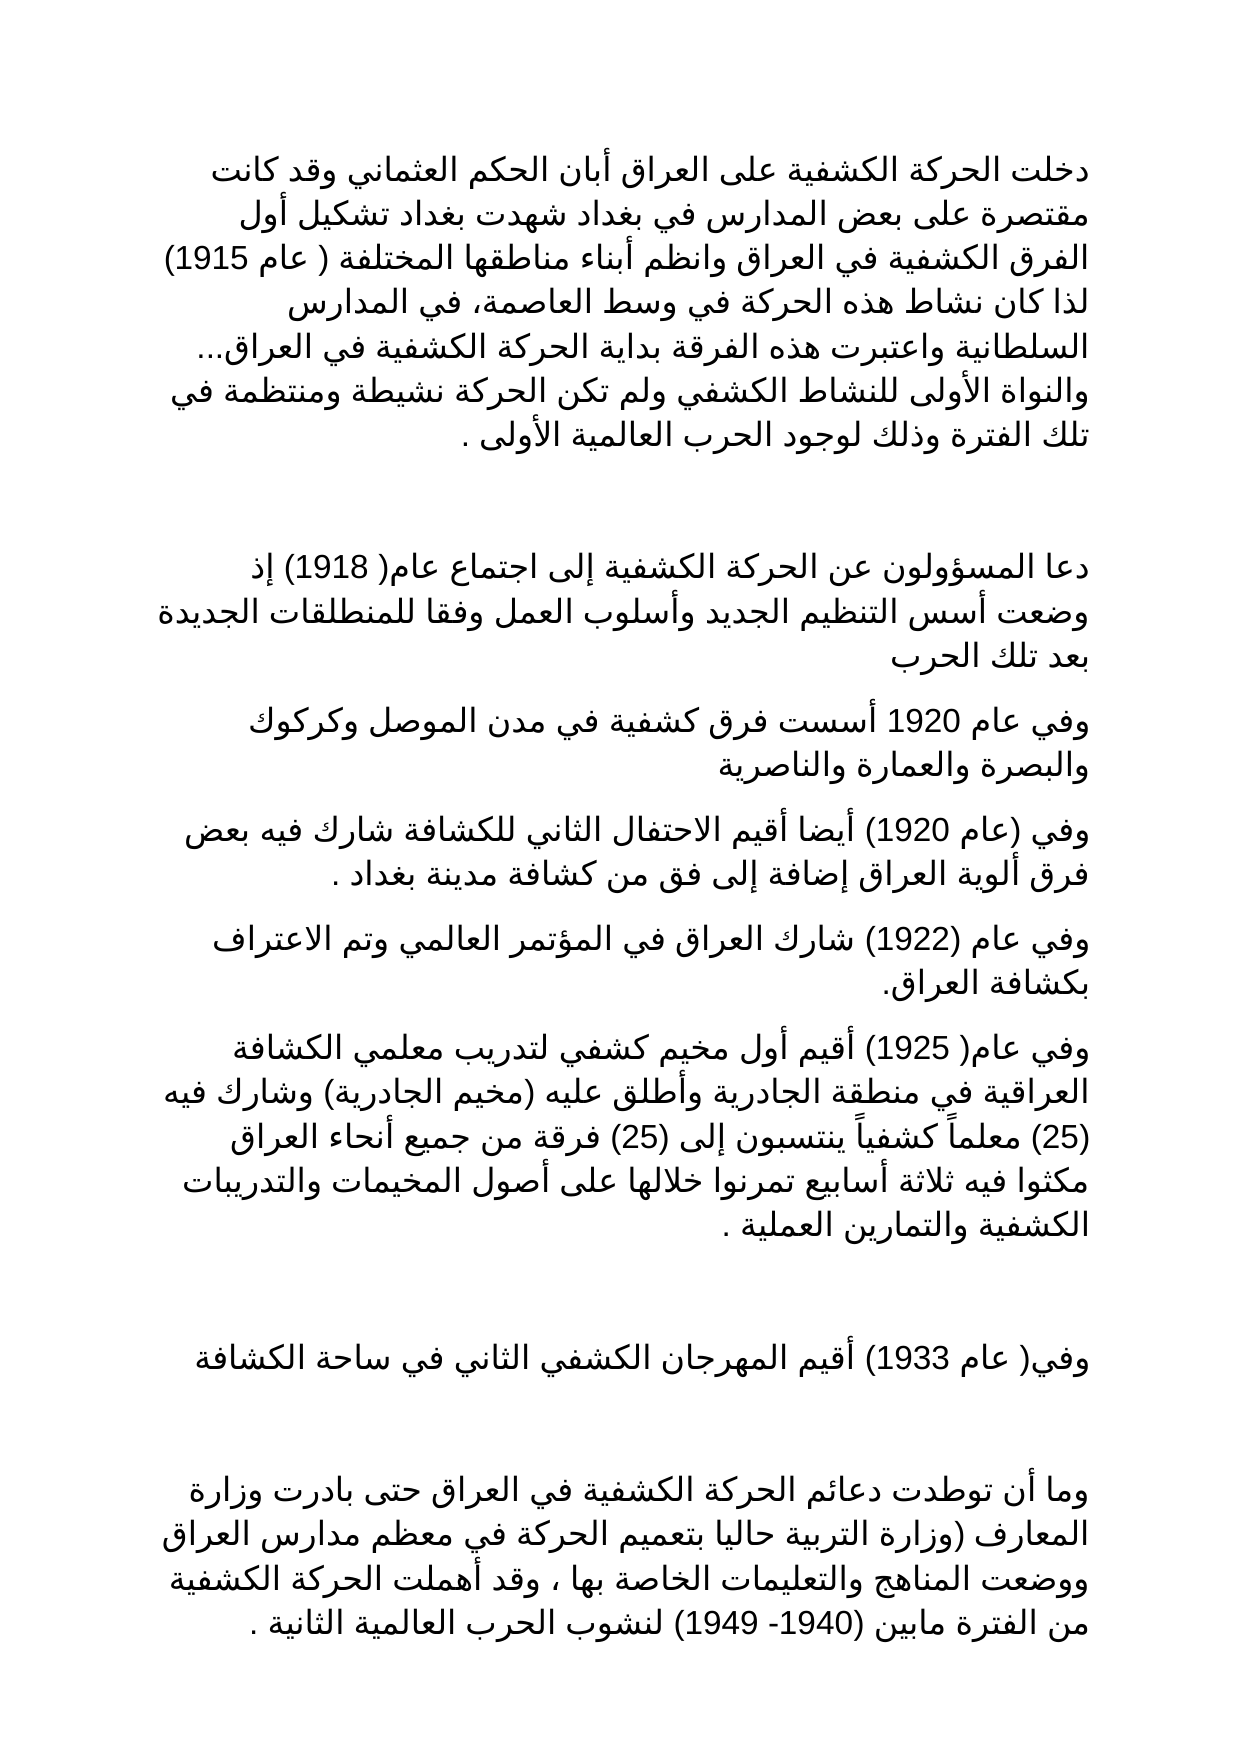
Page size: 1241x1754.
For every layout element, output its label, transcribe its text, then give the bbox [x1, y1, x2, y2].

text وفي (عام 1920) أيضا أقيم الاحتفال الثاني للكشافة شارك فيه بعض فرق ألوية العراق إضافة إلى فق من كشافة مدينة بغداد . [150, 810, 1090, 893]
text وفي عام( 1925) أقيم أول مخيم كشفي لتدريب معلمي الكشافة العراقية في منطقة الجادرية وأطلق عليه (مخيم الجادرية) وشارك فيه (25) معلماً كشفياً ينتسبون إلى (25) فرقة من جميع أنحاء العراق مكثوا فيه ثلاثة أسابيع تمرنوا خلالها على أصول المخيمات والتدريبات الكشفية والتمارين العملية . [150, 1028, 1090, 1243]
text دخلت الحركة الكشفية على العراق أبان الحكم العثماني وقد كانت مقتصرة على بعض المدارس في بغداد شهدت بغداد تشكيل أول الفرق الكشفية في العراق وانظم أبناء مناطقها المختلفة ( عام 1915) لذا كان نشاط هذه الحركة في وسط العاصمة، في المدارس السلطانية واعتبرت هذه الفرقة بداية الحركة الكشفية في العراق... والنواة الأولى للنشاط الكشفي ولم تكن الحركة نشيطة ومنتظمة في تلك الفترة وذلك لوجود الحرب العالمية الأولى . [150, 150, 1090, 453]
text دعا المسؤولون عن الحركة الكشفية إلى اجتماع عام( 1918) إذ وضعت أسس التنظيم الجديد وأسلوب العمل وفقا للمنطلقات الجديدة بعد تلك الحرب [150, 548, 1090, 674]
text وفي عام 1920 أسست فرق كشفية في مدن الموصل وكركوك والبصرة والعمارة والناصرية [150, 701, 1090, 783]
text وفي عام (1922) شارك العراق في المؤتمر العالمي وتم الاعتراف بكشافة العراق. [150, 919, 1090, 1002]
text وفي( عام 1933) أقيم المهرجان الكشفي الثاني في ساحة الكشافة [150, 1338, 1090, 1376]
text وما أن توطدت دعائم الحركة الكشفية في العراق حتى بادرت وزارة المعارف (وزارة التربية حاليا بتعميم الحركة في معظم مدارس العراق ووضعت المناهج والتعليمات الخاصة بها ، وقد أهملت الحركة الكشفية من الفترة مابين (1940- 1949) لنشوب الحرب العالمية الثانية . [150, 1470, 1090, 1641]
